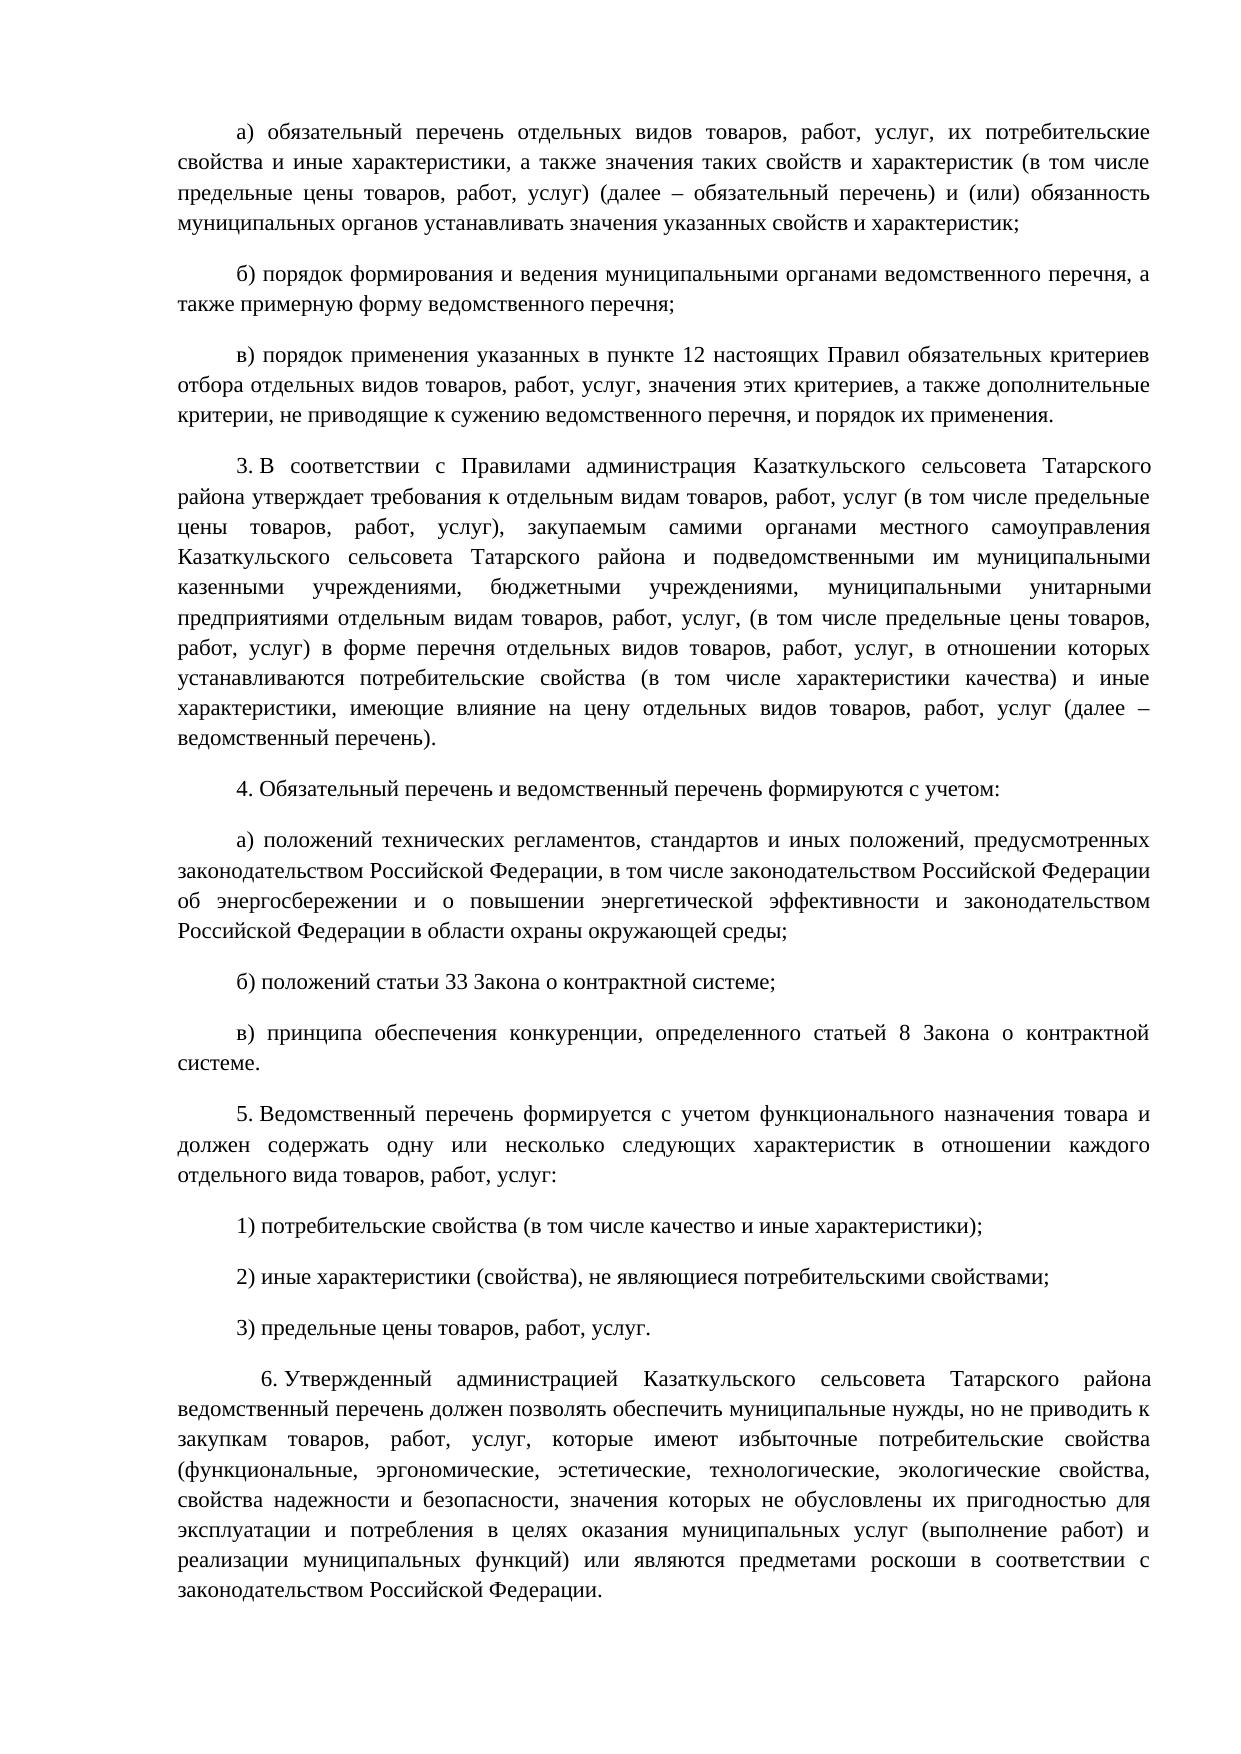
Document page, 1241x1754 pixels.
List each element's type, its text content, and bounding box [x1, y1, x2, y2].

text 3) предельные цены товаров, работ, услуг. [177, 1314, 1152, 1340]
text а) положений технических регламентов, стандартов и иных положений, предусмотренных законодательством Российской Федерации, в том числе законодательством Российской Федерации об энергосбережении и о повышении энергетической эффективности и законодательством Российской Федерации в области охраны окружающей среды; [177, 826, 1152, 943]
text 4. Обязательный перечень и ведомственный перечень формируются с учетом: [177, 775, 1152, 802]
text 2) иные характеристики (свойства), не являющиеся потребительскими свойствами; [177, 1263, 1152, 1289]
text в) порядок применения указанных в пункте 12 настоящих Правил обязательных критериев отбора отдельных видов товаров, работ, услуг, значения этих критериев, а также дополнительные критерии, не приводящие к сужению ведомственного перечня, и порядок их применения. [177, 341, 1152, 428]
text а) обязательный перечень отдельных видов товаров, работ, услуг, их потребительские свойства и иные характеристики, а также значения таких свойств и характеристик (в том числе предельные цены товаров, работ, услуг) (далее – обязательный перечень) и (или) обязанность муниципальных органов устанавливать значения указанных свойств и характеристик; [177, 118, 1152, 235]
text б) порядок формирования и ведения муниципальными органами ведомственного перечня, а также примерную форму ведомственного перечня; [177, 260, 1152, 316]
text б) положений статьи 33 Закона о контрактной системе; [177, 968, 1152, 994]
text в) принципа обеспечения конкуренции, определенного статьей 8 Закона о контрактной системе. [177, 1019, 1152, 1076]
text 5. Ведомственный перечень формируется с учетом функционального назначения товара и должен содержать одну или несколько следующих характеристик в отношении каждого отдельного вида товаров, работ, услуг: [177, 1100, 1152, 1187]
text 1) потребительские свойства (в том числе качество и иные характеристики); [177, 1212, 1152, 1238]
text 6. Утвержденный администрацией Казаткульского сельсовета Татарского района ведомственный перечень должен позволять обеспечить муниципальные нужды, но не приводить к закупкам товаров, работ, услуг, которые имеют избыточные потребительские свойства (функциональные, эргономические, эстетические, технологические, экологические свойства, свойства надежности и безопасности, значения которых не обусловлены их пригодностью для эксплуатации и потребления в целях оказания муниципальных услуг (выполнение работ) и реализации муниципальных функций) или являются предметами роскоши в соответствии с законодательством Российской Федерации. [177, 1365, 1152, 1603]
text 3. В соответствии с Правилами администрация Казаткульского сельсовета Татарского района утверждает требования к отдельным видам товаров, работ, услуг (в том числе предельные цены товаров, работ, услуг), закупаемым самими органами местного самоуправления Казаткульского сельсовета Татарского района и подведомственными им муниципальными казенными учреждениями, бюджетными учреждениями, муниципальными унитарными предприятиями отдельным видам товаров, работ, услуг, (в том числе предельные цены товаров, работ, услуг) в форме перечня отдельных видов товаров, работ, услуг, в отношении которых устанавливаются потребительские свойства (в том числе характеристики качества) и иные характеристики, имеющие влияние на цену отдельных видов товаров, работ, услуг (далее – ведомственный перечень). [177, 452, 1152, 751]
